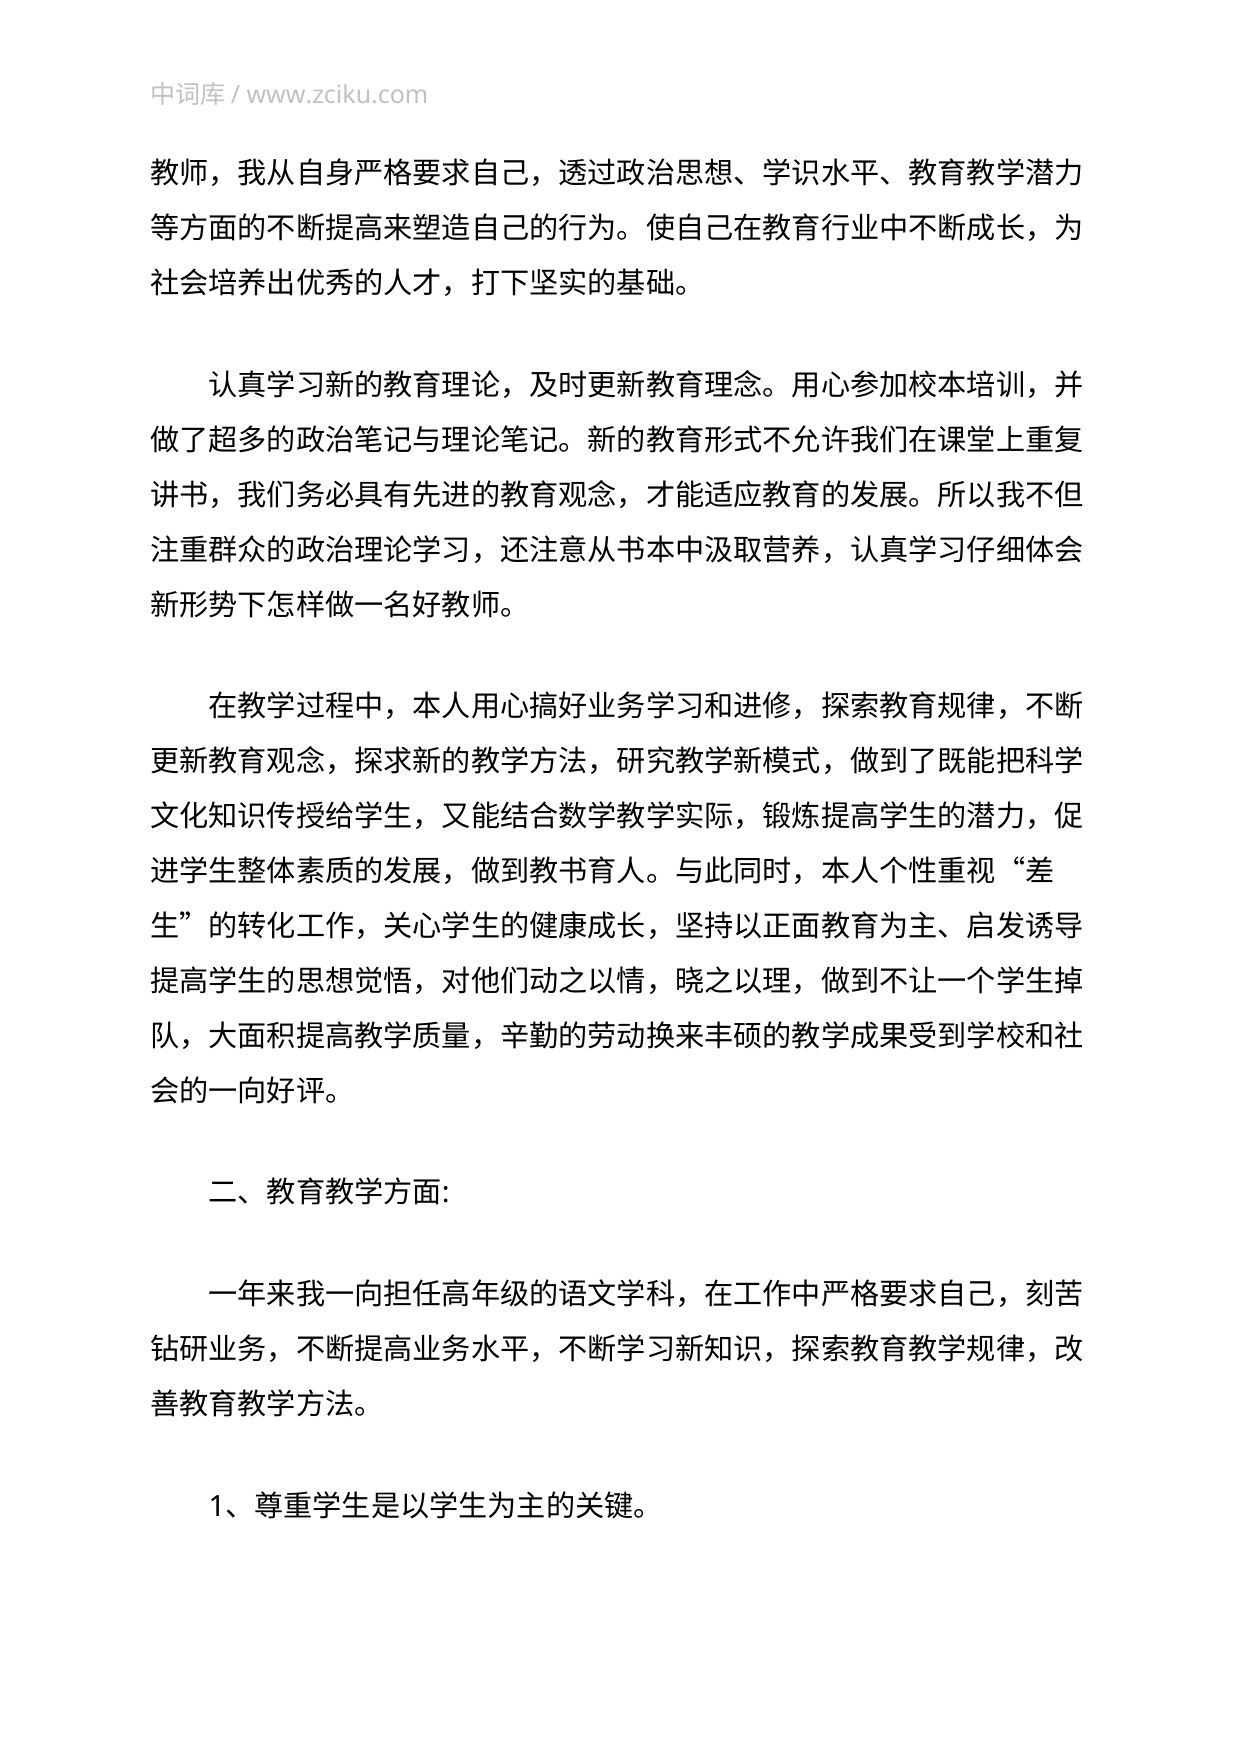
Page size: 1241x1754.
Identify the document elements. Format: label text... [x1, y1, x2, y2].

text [150, 150, 1090, 302]
text 二、教育教学方面: [150, 1169, 1090, 1211]
text 认真学习新的教育理论，及时更新教育理念。用心参加校本培训，并做了超多的政治笔记与理论笔记。新的教育形式不允许我们在课堂上重复讲书，我们务必具有先进的教育观念，才能适应教育的发展。所以我不但注重群众的政治理论学习，还注意从书本中汲取营养，认真学习仔细体会新形势下怎样做一名好教师。 [150, 362, 1090, 623]
text 在教学过程中，本人用心搞好业务学习和进修，探索教育规律，不断更新教育观念，探求新的教学方法，研究教学新模式，做到了既能把科学文化知识传授给学生，又能结合数学教学实际，锻炼提高学生的潜力，促进学生整体素质的发展，做到教书育人。与此同时，本人个性重视“差生”的转化工作，关心学生的健康成长，坚持以正面教育为主、启发诱导提高学生的思想觉悟，对他们动之以情，晓之以理，做到不让一个学生掉队，大面积提高教学质量，辛勤的劳动换来丰硕的教学成果受到学校和社会的一向好评。 [150, 683, 1090, 1109]
text 一年来我一向担任高年级的语文学科，在工作中严格要求自己，刻苦钻研业务，不断提高业务水平，不断学习新知识，探索教育教学规律，改善教育教学方法。 [150, 1271, 1090, 1423]
text 1、尊重学生是以学生为主的关键。 [150, 1482, 1090, 1525]
